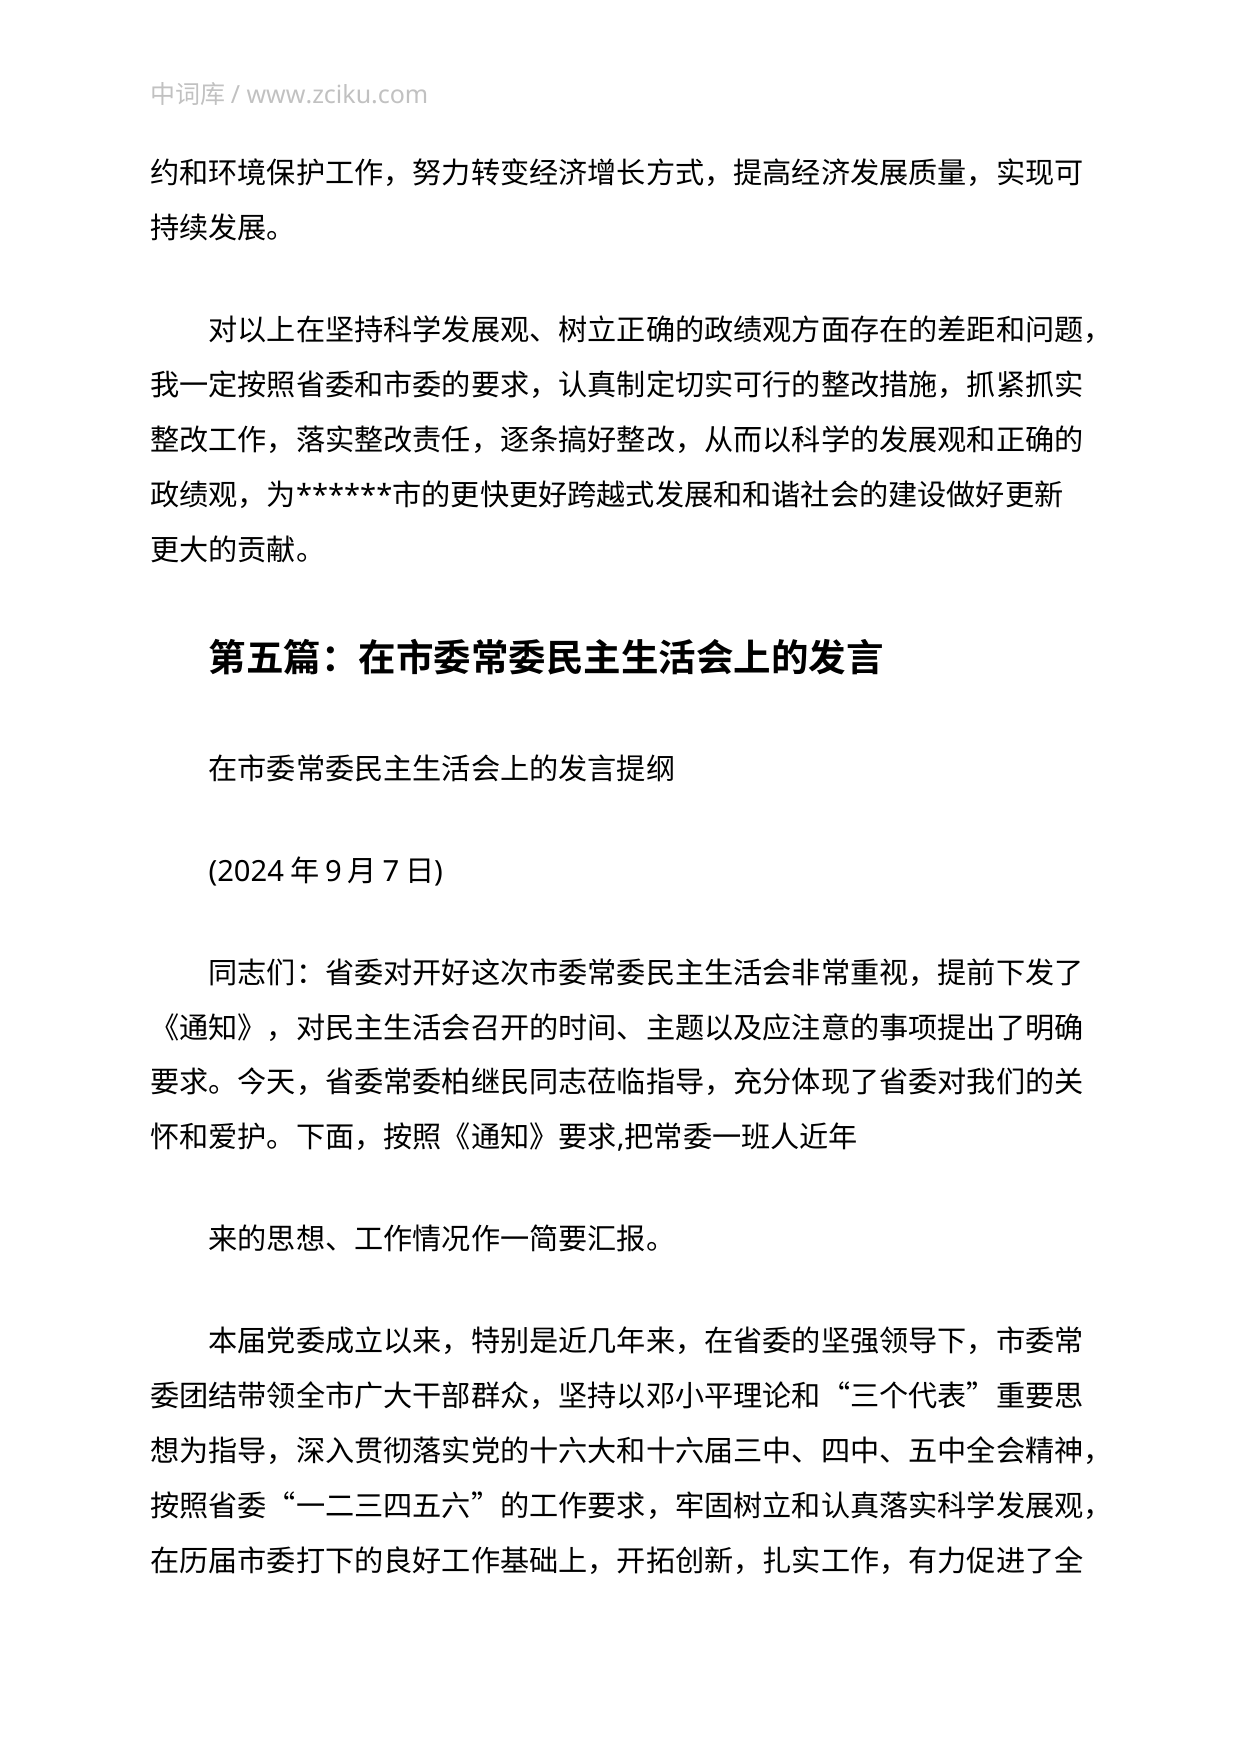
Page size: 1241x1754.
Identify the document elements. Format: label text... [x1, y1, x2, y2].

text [150, 1318, 1090, 1579]
text (2024年9月7日) [150, 847, 1090, 890]
text 在市委常委民主生活会上的发言提纲 [150, 746, 1090, 788]
text 来的思想、工作情况作一简要汇报。 [150, 1216, 1090, 1258]
text 第五篇：在市委常委民主生活会上的发言 [150, 628, 1090, 682]
text 对以上在坚持科学发展观、树立正确的政绩观方面存在的差距和问题，我一定按照省委和市委的要求，认真制定切实可行的整改措施，抓紧抓实整改工作，落实整改责任，逐条搞好整改，从而以科学的发展观和正确的政绩观，为******市的更快更好跨越式发展和和谐社会的建设做好更新更大的贡献。 [150, 307, 1090, 569]
text 同志们：省委对开好这次市委常委民主生活会非常重视，提前下发了《通知》，对民主生活会召开的时间、主题以及应注意的事项提出了明确要求。今天，省委常委柏继民同志莅临指导，充分体现了省委对我们的关怀和爱护。下面，按照《通知》要求,把常委一班人近年 [150, 949, 1090, 1156]
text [150, 150, 1090, 247]
